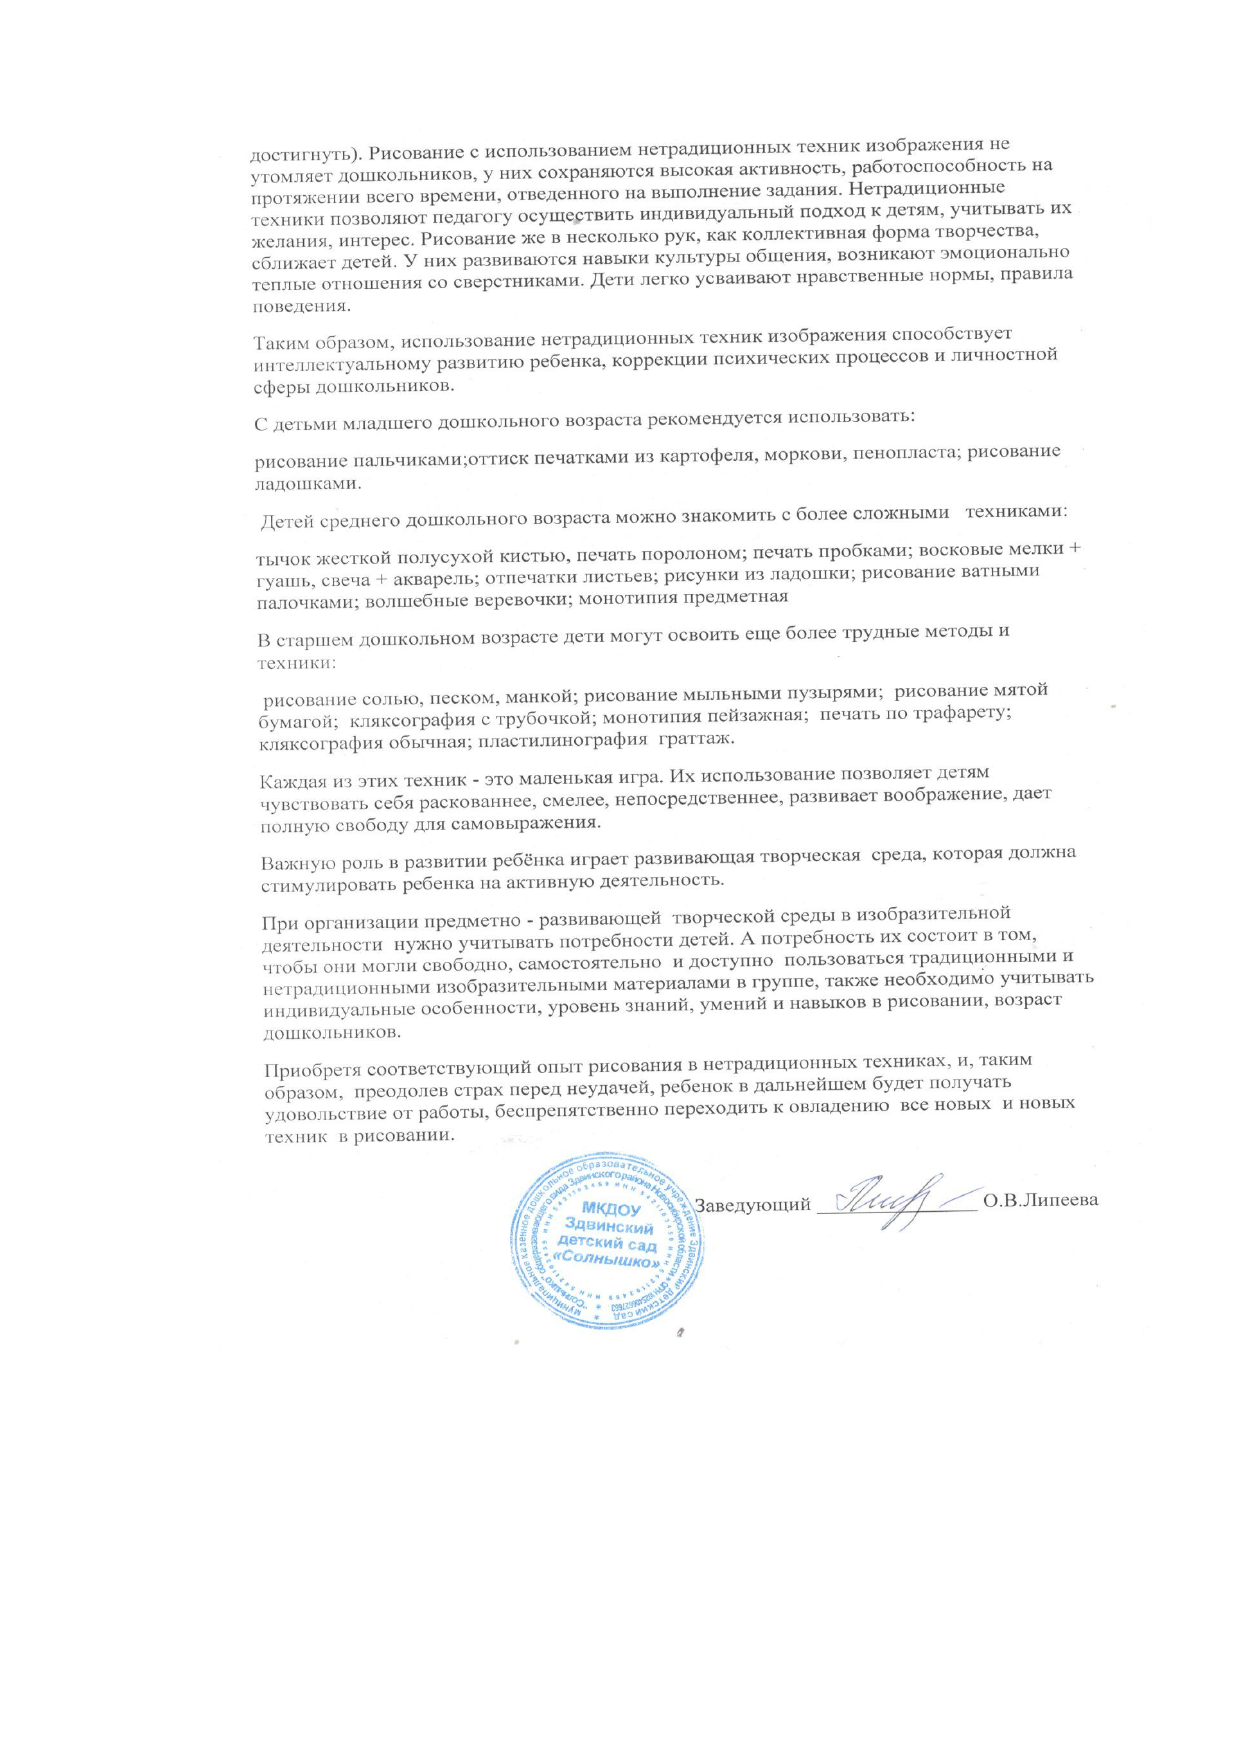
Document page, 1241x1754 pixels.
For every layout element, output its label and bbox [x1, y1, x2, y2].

picture [209, 118, 1152, 1360]
